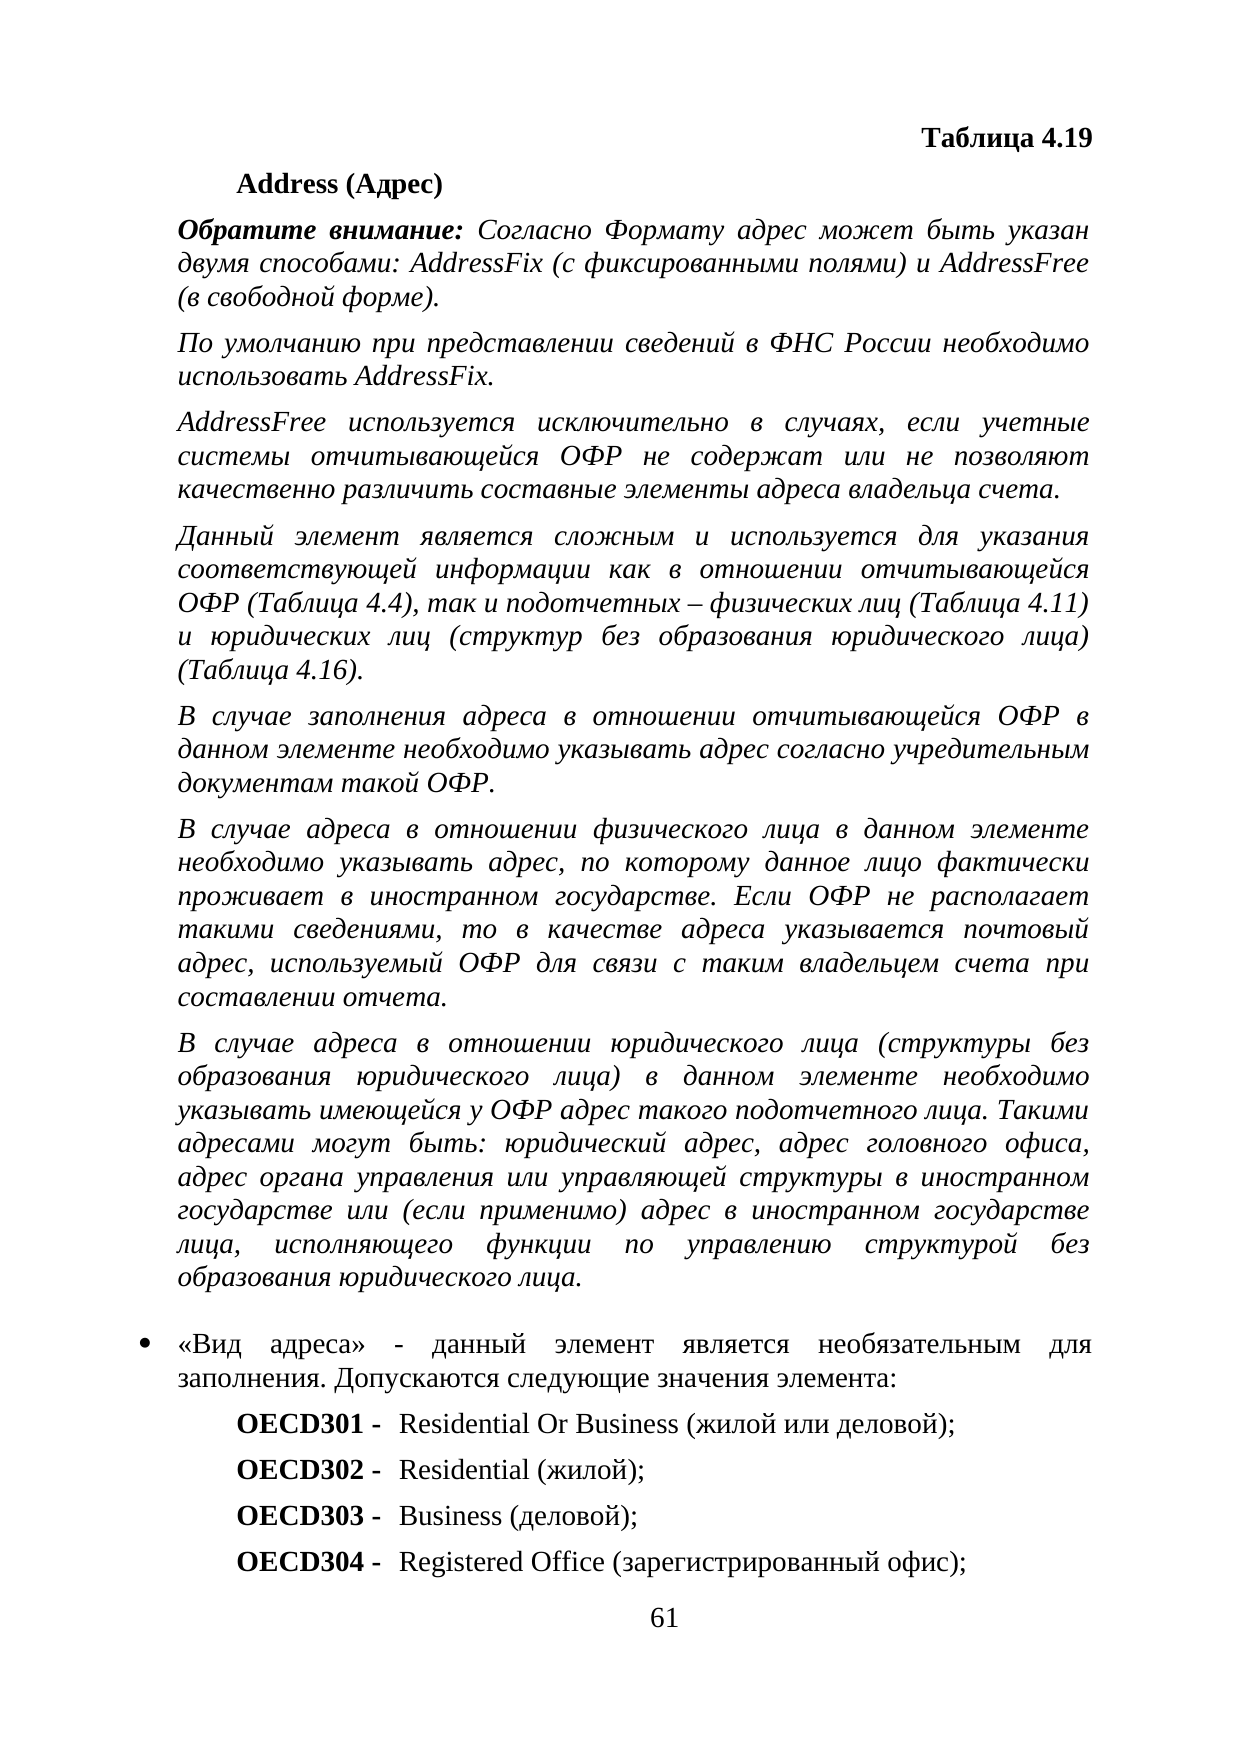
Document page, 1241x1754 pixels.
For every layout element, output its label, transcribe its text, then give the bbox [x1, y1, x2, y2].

text В случае адреса в отношении юридического лица (структуры без образования юридического лица) в данном элементе необходимо указывать имеющейся у ОФР адрес такого подотчетного лица. Такими адресами могут быть: юридический адрес, адрес головного офиса, адрес органа управления или управляющей структуры в иностранном государстве или (если применимо) адрес в иностранном государстве лица, исполняющего функции по управлению структурой без образования юридического лица. [177, 1025, 1093, 1293]
list «Вид адреса» - данный элемент является необязательным для заполнения. Допускаются следующие значения элемента: [140, 1327, 1093, 1394]
text По умолчанию при представлении сведений в ФНС России необходимо использовать AddressFix. [177, 325, 1093, 392]
text В случае адреса в отношении физического лица в данном элементе необходимо указывать адрес, по которому данное лицо фактически проживает в иностранном государстве. Если ОФР не располагает такими сведениями, то в качестве адреса указывается почтовый адрес, используемый ОФР для связи с таким владельцем счета при составлении отчета. [177, 811, 1093, 1012]
text В случае заполнения адреса в отношении отчитывающейся ОФР в данном элементе необходимо указывать адрес согласно учредительным документам такой ОФР. [177, 698, 1093, 798]
text OECD302 - Residential (жилой); [177, 1452, 1093, 1486]
text OECD301 - Residential Or Business (жилой или деловой); [177, 1406, 1093, 1440]
text OECD303 - Business (деловой); [177, 1498, 1093, 1532]
text AddressFree используется исключительно в случаях, если учетные системы отчитывающейся ОФР не содержат или не позволяют качественно различить составные элементы адреса владельца счета. [177, 404, 1093, 505]
subtitle Address (Адрес) [177, 166, 1093, 199]
text Данный элемент является сложным и используется для указания соответствующей информации как в отношении отчитывающейся ОФР (Таблица 4.4), так и подотчетных – физических лиц (Таблица 4.11) и юридических лиц (структур без образования юридического лица) (Таблица 4.16). [177, 518, 1093, 685]
text OECD304 - Registered Office (зарегистрированный офис); [177, 1544, 1093, 1578]
text Обратите внимание: Согласно Формату адрес может быть указан двумя способами: AddressFix (с фиксированными полями) и AddressFree (в свободной форме). [177, 212, 1093, 312]
subtitle Таблица 4.19 [177, 120, 1093, 153]
